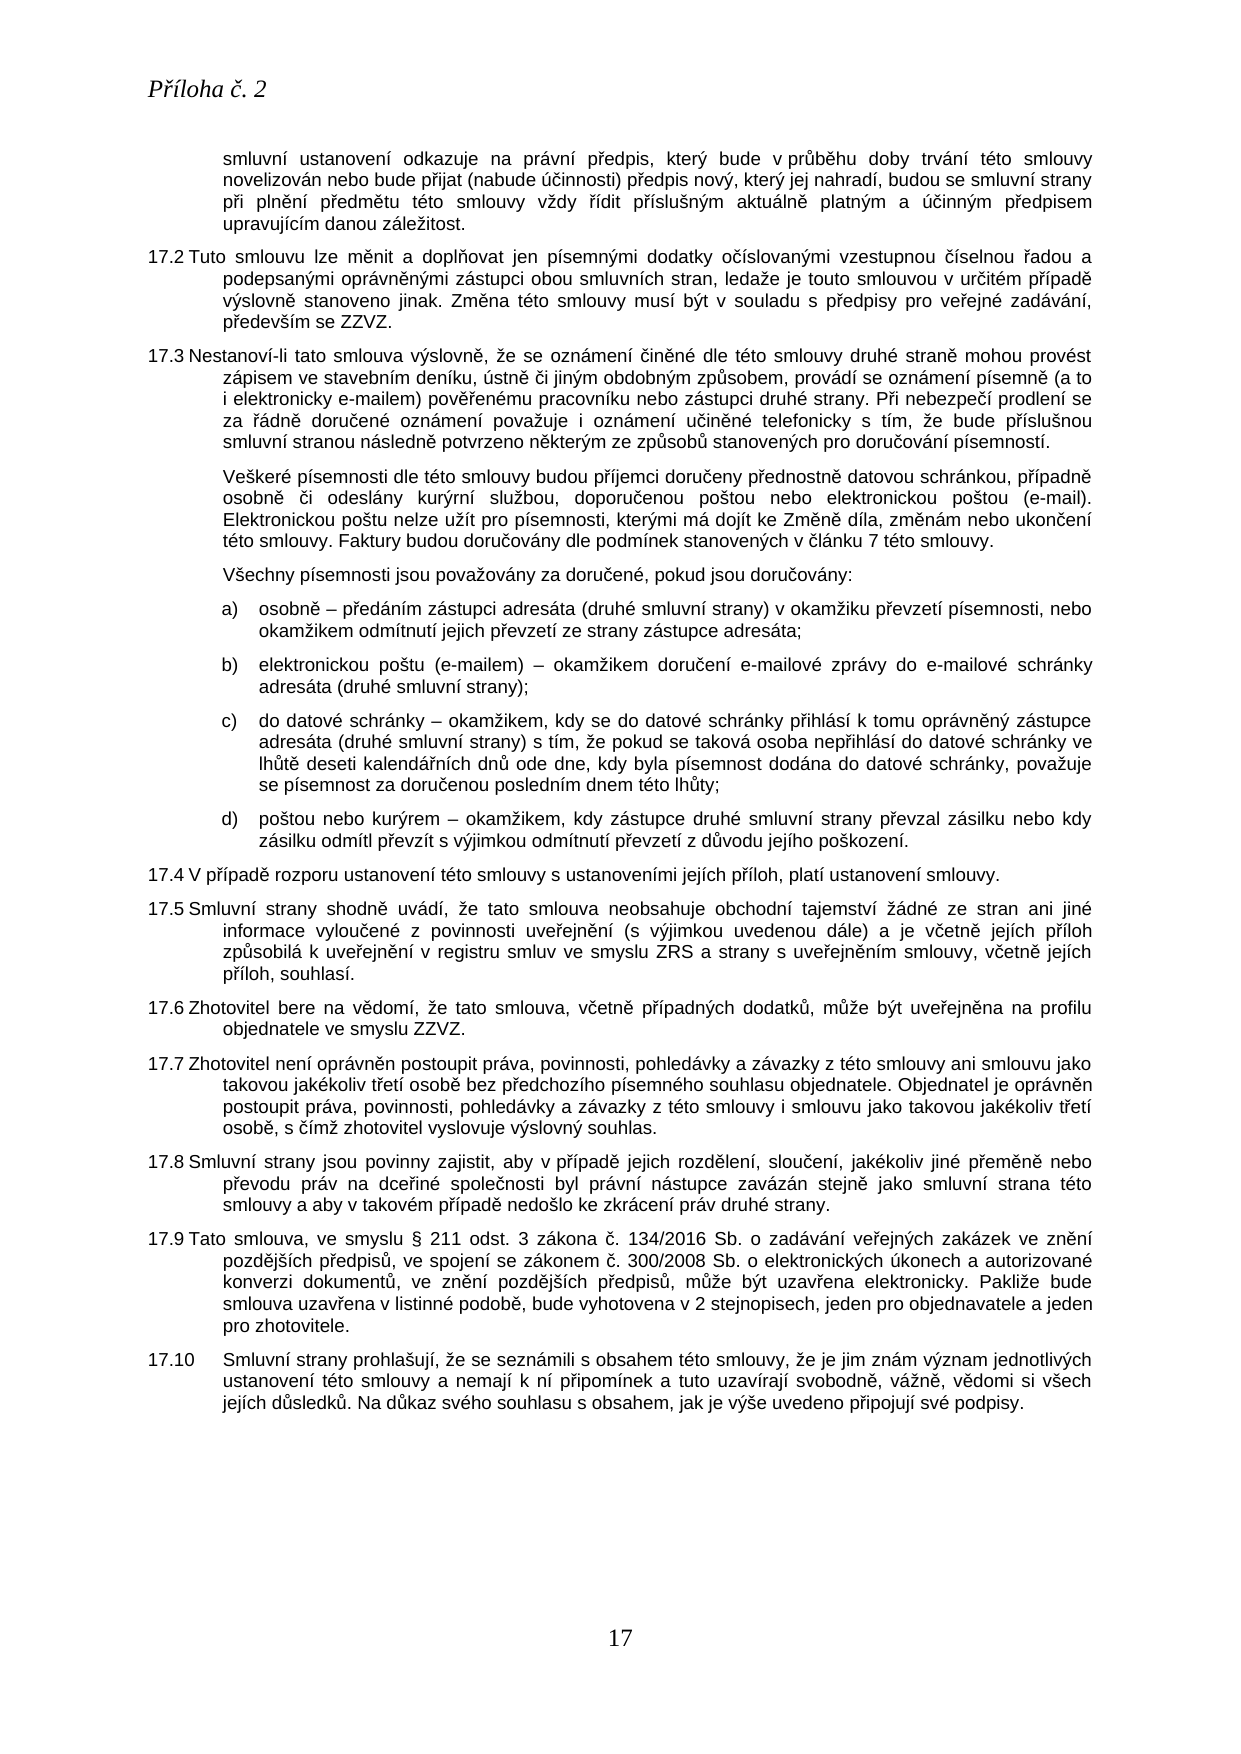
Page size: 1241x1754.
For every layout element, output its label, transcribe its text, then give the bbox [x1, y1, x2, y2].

list Tuto smlouvu lze měnit a doplňovat jen písemnými dodatky očíslovanými vzestupnou číselnou řadou a podepsanými oprávněnými zástupci obou smluvních stran, ledaže je touto smlouvou v určitém případě výslovně stanoveno jinak. Změna této smlouvy musí být v souladu s předpisy pro veřejné zadávání, především se ZZVZ. [148, 246, 1093, 333]
list poštou nebo kurýrem – okamžikem, kdy zástupce druhé smluvní strany převzal zásilku nebo kdy zásilku odmítl převzít s výjimkou odmítnutí převzetí z důvodu jejího poškození. [221, 808, 1093, 851]
list Veškeré písemnosti dle této smlouvy budou příjemci doručeny přednostně datovou schránkou, případně osobně či odeslány kurýrní službou, doporučenou poštou nebo elektronickou poštou (e-mail). Elektronickou poštu nelze užít pro písemnosti, kterými má dojít ke Změně díla, změnám nebo ukončení této smlouvy. Faktury budou doručovány dle podmínek stanovených v článku 7 této smlouvy. [223, 465, 1093, 552]
list Zhotovitel bere na vědomí, že tato smlouva, včetně případných dodatků, může být uveřejněna na profilu objednatele ve smyslu ZZVZ. [148, 997, 1093, 1040]
list do datové schránky – okamžikem, kdy se do datové schránky přihlásí k tomu oprávněný zástupce adresáta (druhé smluvní strany) s tím, že pokud se taková osoba nepřihlásí do datové schránky ve lhůtě deseti kalendářních dnů ode dne, kdy byla písemnost dodána do datové schránky, považuje se písemnost za doručenou posledním dnem této lhůty; [221, 709, 1093, 796]
list Zhotovitel není oprávněn postoupit práva, povinnosti, pohledávky a závazky z této smlouvy ani smlouvu jako takovou jakékoliv třetí osobě bez předchozího písemného souhlasu objednatele. Objednatel je oprávněn postoupit práva, povinnosti, pohledávky a závazky z této smlouvy i smlouvu jako takovou jakékoliv třetí osobě, s čímž zhotovitel vyslovuje výslovný souhlas. [148, 1052, 1093, 1138]
list Smluvní strany jsou povinny zajistit, aby v případě jejich rozdělení, sloučení, jakékoliv jiné přeměně nebo převodu práv na dceřiné společnosti byl právní nástupce zavázán stejně jako smluvní strana této smlouvy a aby v takovém případě nedošlo ke zkrácení práv druhé strany. [148, 1151, 1093, 1216]
list osobně – předáním zástupci adresáta (druhé smluvní strany) v okamžiku převzetí písemnosti, nebo okamžikem odmítnutí jejich převzetí ze strany zástupce adresáta; [221, 598, 1093, 641]
list Nestanoví-li tato smlouva výslovně, že se oznámení činěné dle této smlouvy druhé straně mohou provést zápisem ve stavebním deníku, ústně či jiným obdobným způsobem, provádí se oznámení písemně (a to i elektronicky e-mailem) pověřenému pracovníku nebo zástupci druhé strany. Při nebezpečí prodlení se za řádně doručené oznámení považuje i oznámení učiněné telefonicky s tím, že bude příslušnou smluvní stranou následně potvrzeno některým ze způsobů stanovených pro doručování písemností. [148, 345, 1093, 453]
list Tato smlouva, ve smyslu § 211 odst. 3 zákona č. 134/2016 Sb. o zadávání veřejných zakázek ve znění pozdějších předpisů, ve spojení se zákonem č. 300/2008 Sb. o elektronických úkonech a autorizované konverzi dokumentů, ve znění pozdějších předpisů, může být uzavřena elektronicky. Pakliže bude smlouva uzavřena v listinné podobě, bude vyhotovena v 2 stejnopisech, jeden pro objednavatele a jeden pro zhotovitele. [148, 1228, 1093, 1336]
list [148, 148, 1093, 234]
list V případě rozporu ustanovení této smlouvy s ustanoveními jejích příloh, platí ustanovení smlouvy. [148, 864, 1093, 885]
list Všechny písemnosti jsou považovány za doručené, pokud jsou doručovány: [223, 564, 1093, 586]
list Smluvní strany prohlašují, že se seznámili s obsahem této smlouvy, že je jim znám význam jednotlivých ustanovení této smlouvy a nemají k ní připomínek a tuto uzavírají svobodně, vážně, vědomi si všech jejích důsledků. Na důkaz svého souhlasu s obsahem, jak je výše uvedeno připojují své podpisy. [148, 1348, 1093, 1413]
list elektronickou poštu (e-mailem) – okamžikem doručení e-mailové zprávy do e-mailové schránky adresáta (druhé smluvní strany); [221, 654, 1093, 697]
list Smluvní strany shodně uvádí, že tato smlouva neobsahuje obchodní tajemství žádné ze stran ani jiné informace vyloučené z povinnosti uveřejnění (s výjimkou uvedenou dále) a je včetně jejích příloh způsobilá k uveřejnění v registru smluv ve smyslu ZRS a strany s uveřejněním smlouvy, včetně jejích příloh, souhlasí. [148, 898, 1093, 984]
